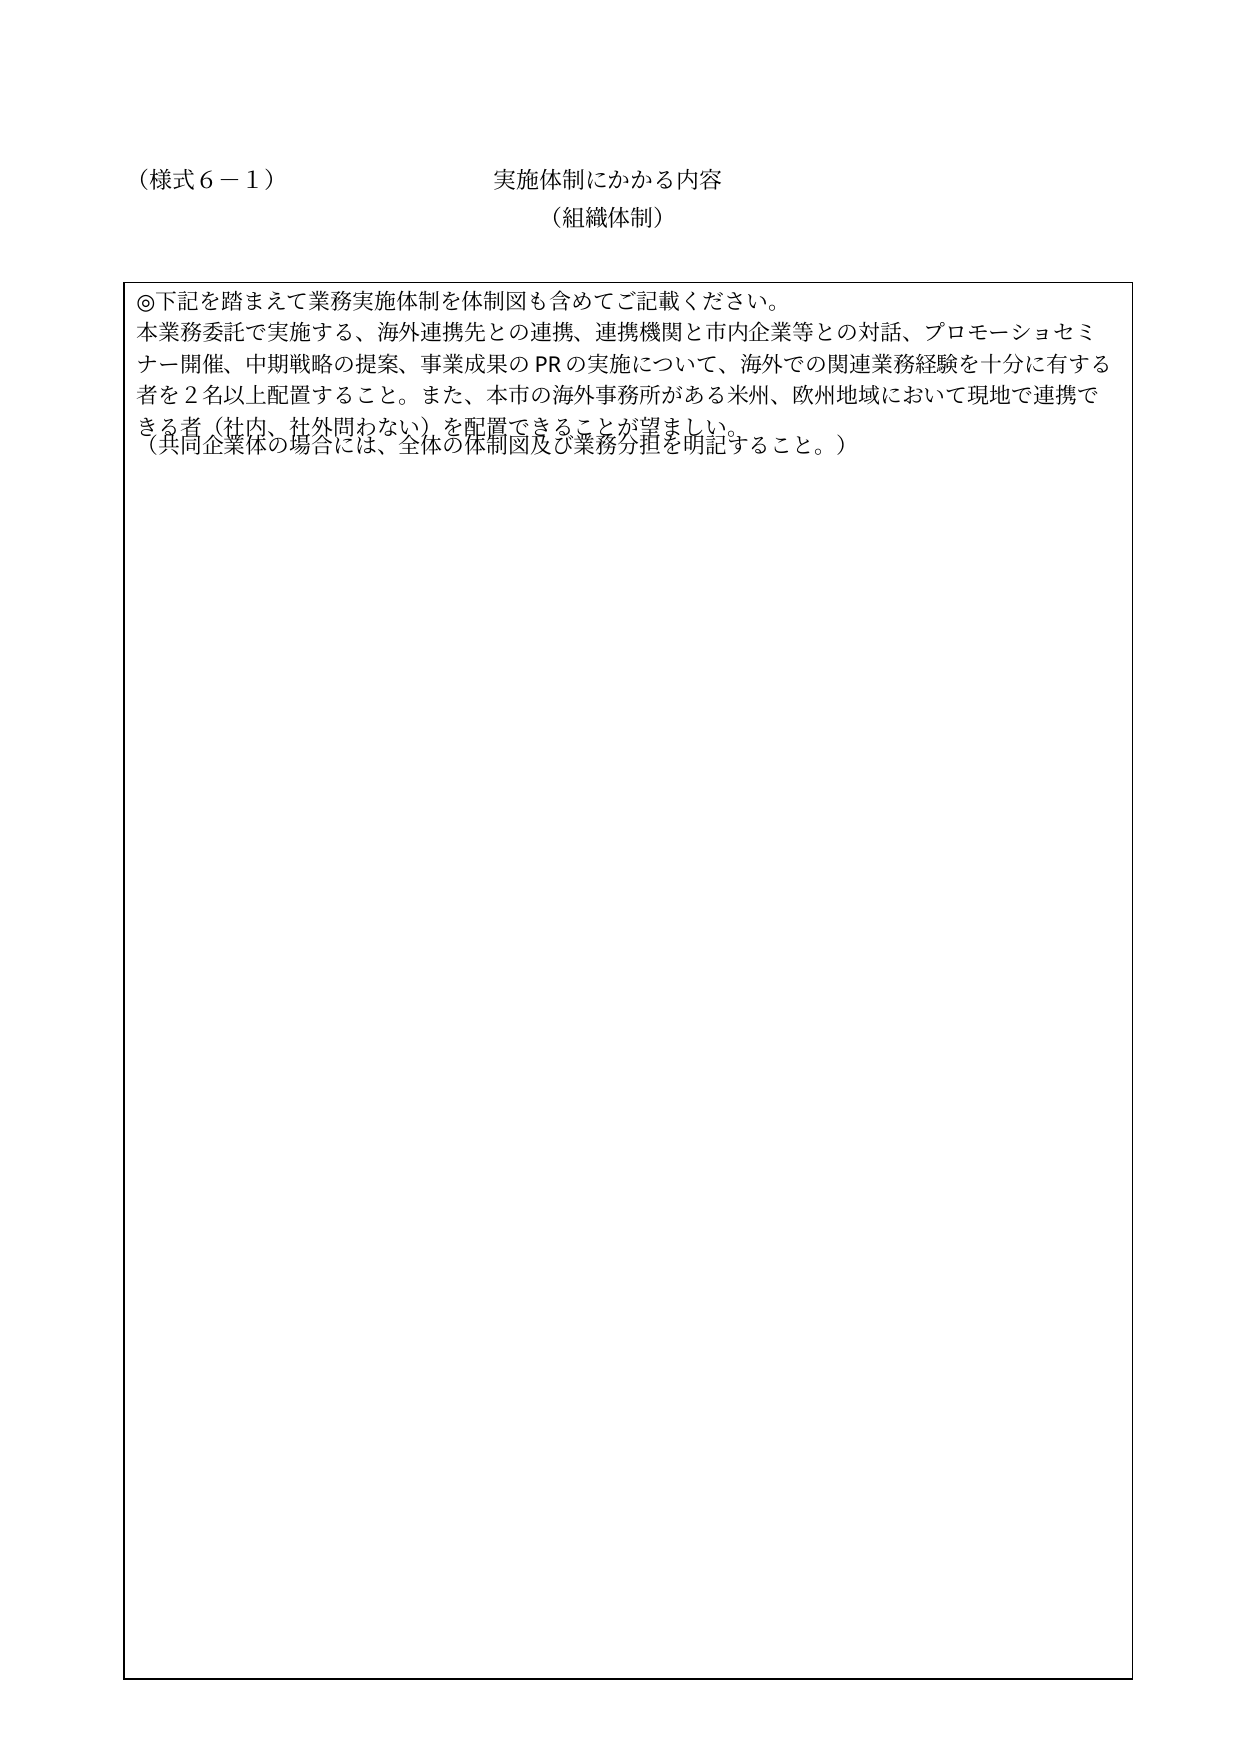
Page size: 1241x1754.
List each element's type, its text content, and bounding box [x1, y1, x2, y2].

text （組織体制） [126, 198, 1136, 235]
text （様式６－１） 実施体制にかかる内容 [126, 160, 1136, 198]
